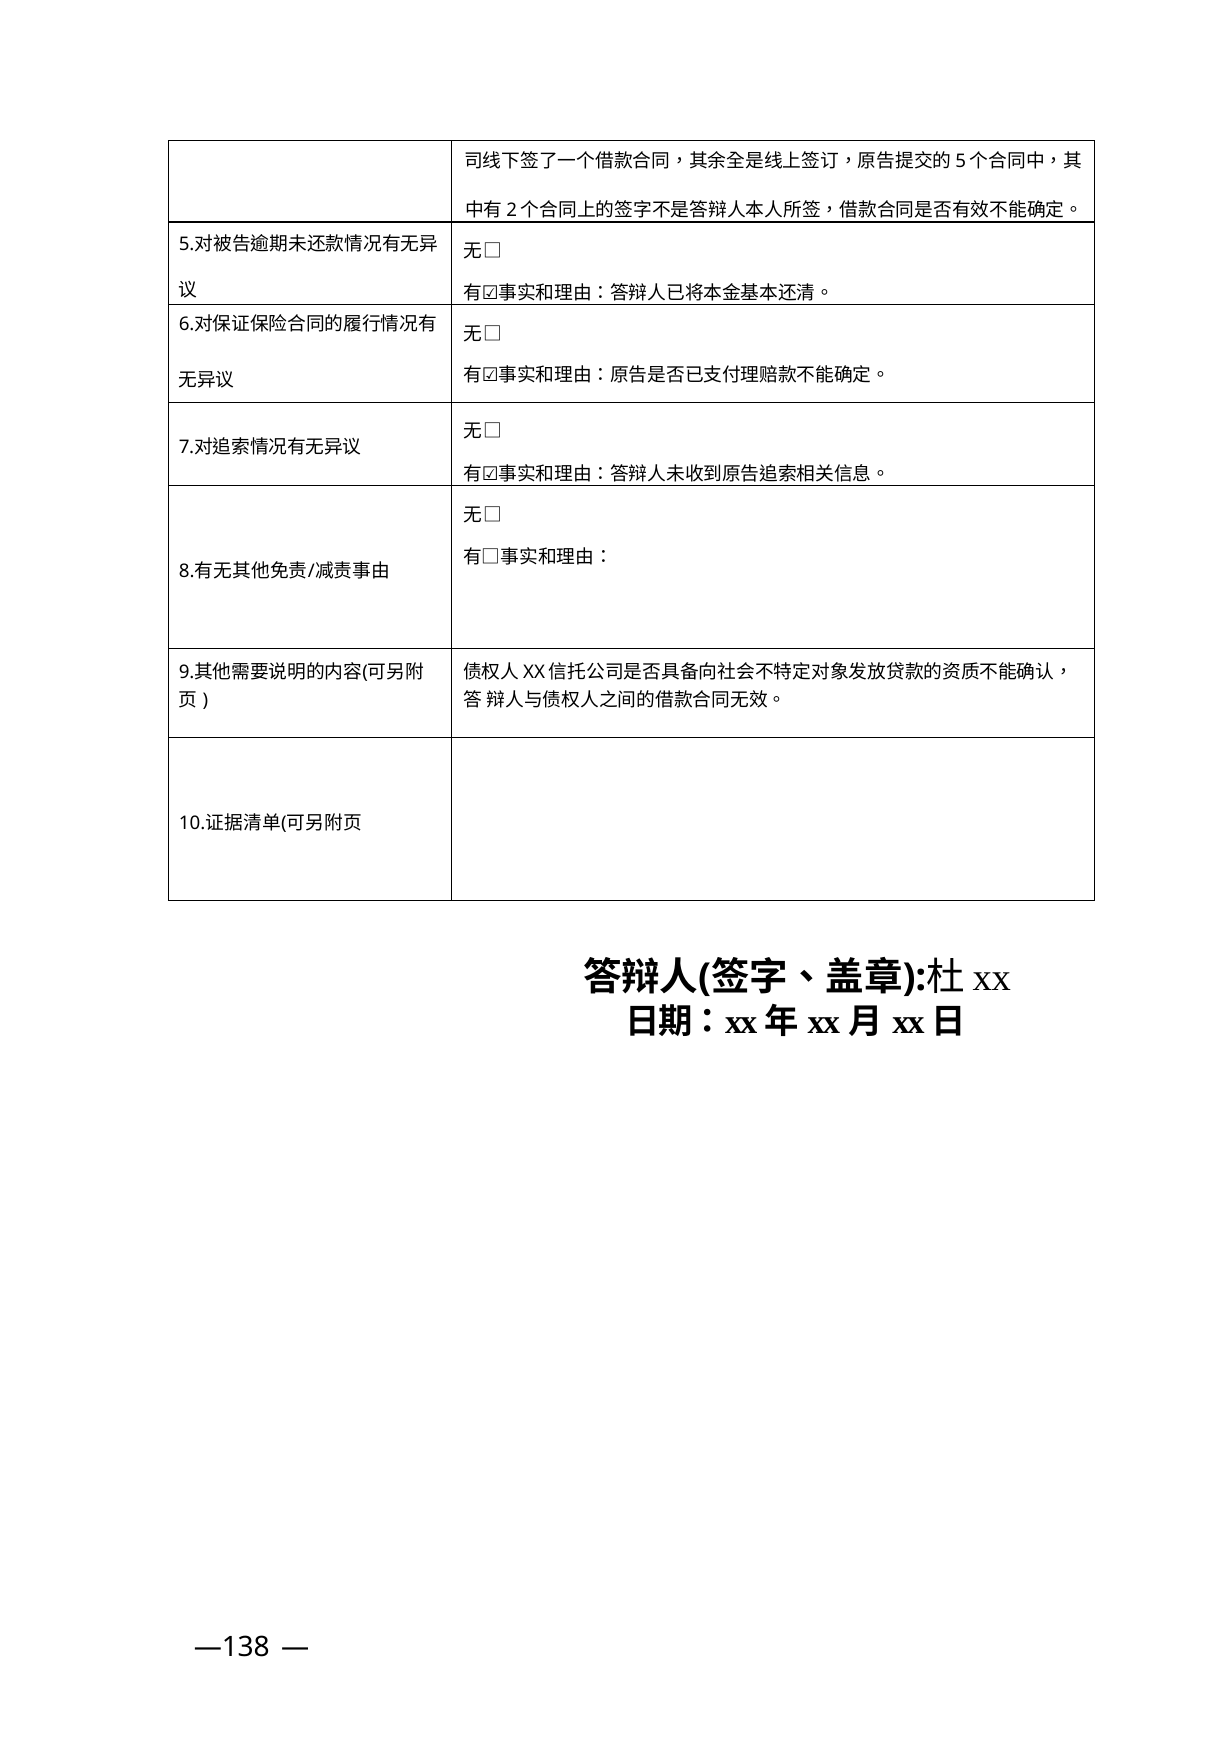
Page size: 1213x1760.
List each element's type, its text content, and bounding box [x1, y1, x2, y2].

text —138 — [194, 1633, 1095, 1662]
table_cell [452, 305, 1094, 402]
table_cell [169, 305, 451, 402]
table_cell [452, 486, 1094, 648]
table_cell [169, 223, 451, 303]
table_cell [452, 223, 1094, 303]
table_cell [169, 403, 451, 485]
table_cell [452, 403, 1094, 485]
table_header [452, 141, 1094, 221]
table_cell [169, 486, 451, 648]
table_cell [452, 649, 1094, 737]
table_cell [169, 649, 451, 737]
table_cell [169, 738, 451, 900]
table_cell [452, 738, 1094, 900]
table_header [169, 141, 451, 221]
text 答辩人(签字、盖章):杜xx 日期：xx年 xx 月 xx 日 [583, 952, 1027, 1044]
